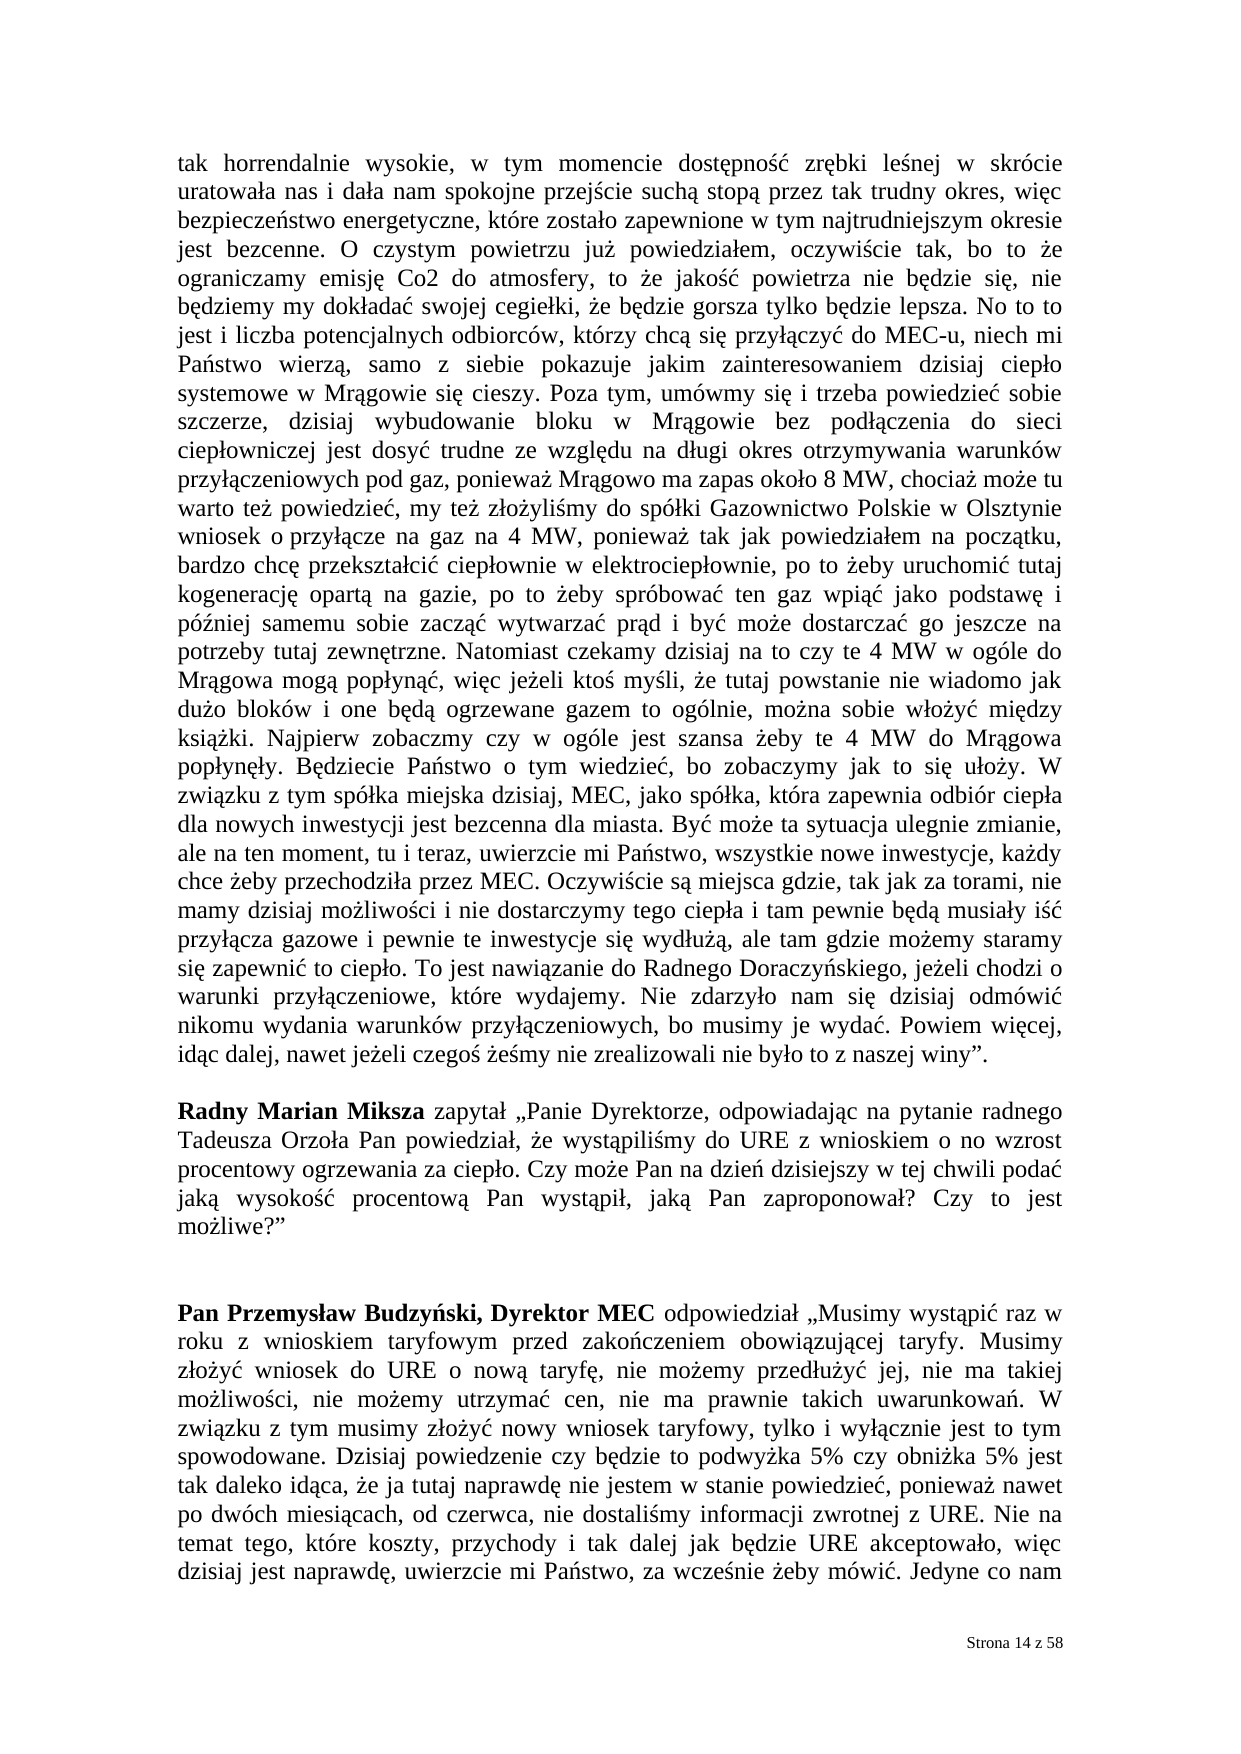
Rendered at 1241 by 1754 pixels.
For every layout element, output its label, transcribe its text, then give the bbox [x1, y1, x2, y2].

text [177, 148, 1063, 1068]
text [177, 1298, 1063, 1585]
text Radny Marian Miksza zapytał „Panie Dyrektorze, odpowiadając na pytanie radnego Tadeusza Orzoła Pan powiedział, że wystąpiliśmy do URE z wnioskiem o no wzrost procentowy ogrzewania za ciepło. Czy może Pan na dzień dzisiejszy w tej chwili podać jaką wysokość procentową Pan wystąpił, jaką Pan zaproponował? Czy to jest możliwe?” [177, 1096, 1063, 1240]
